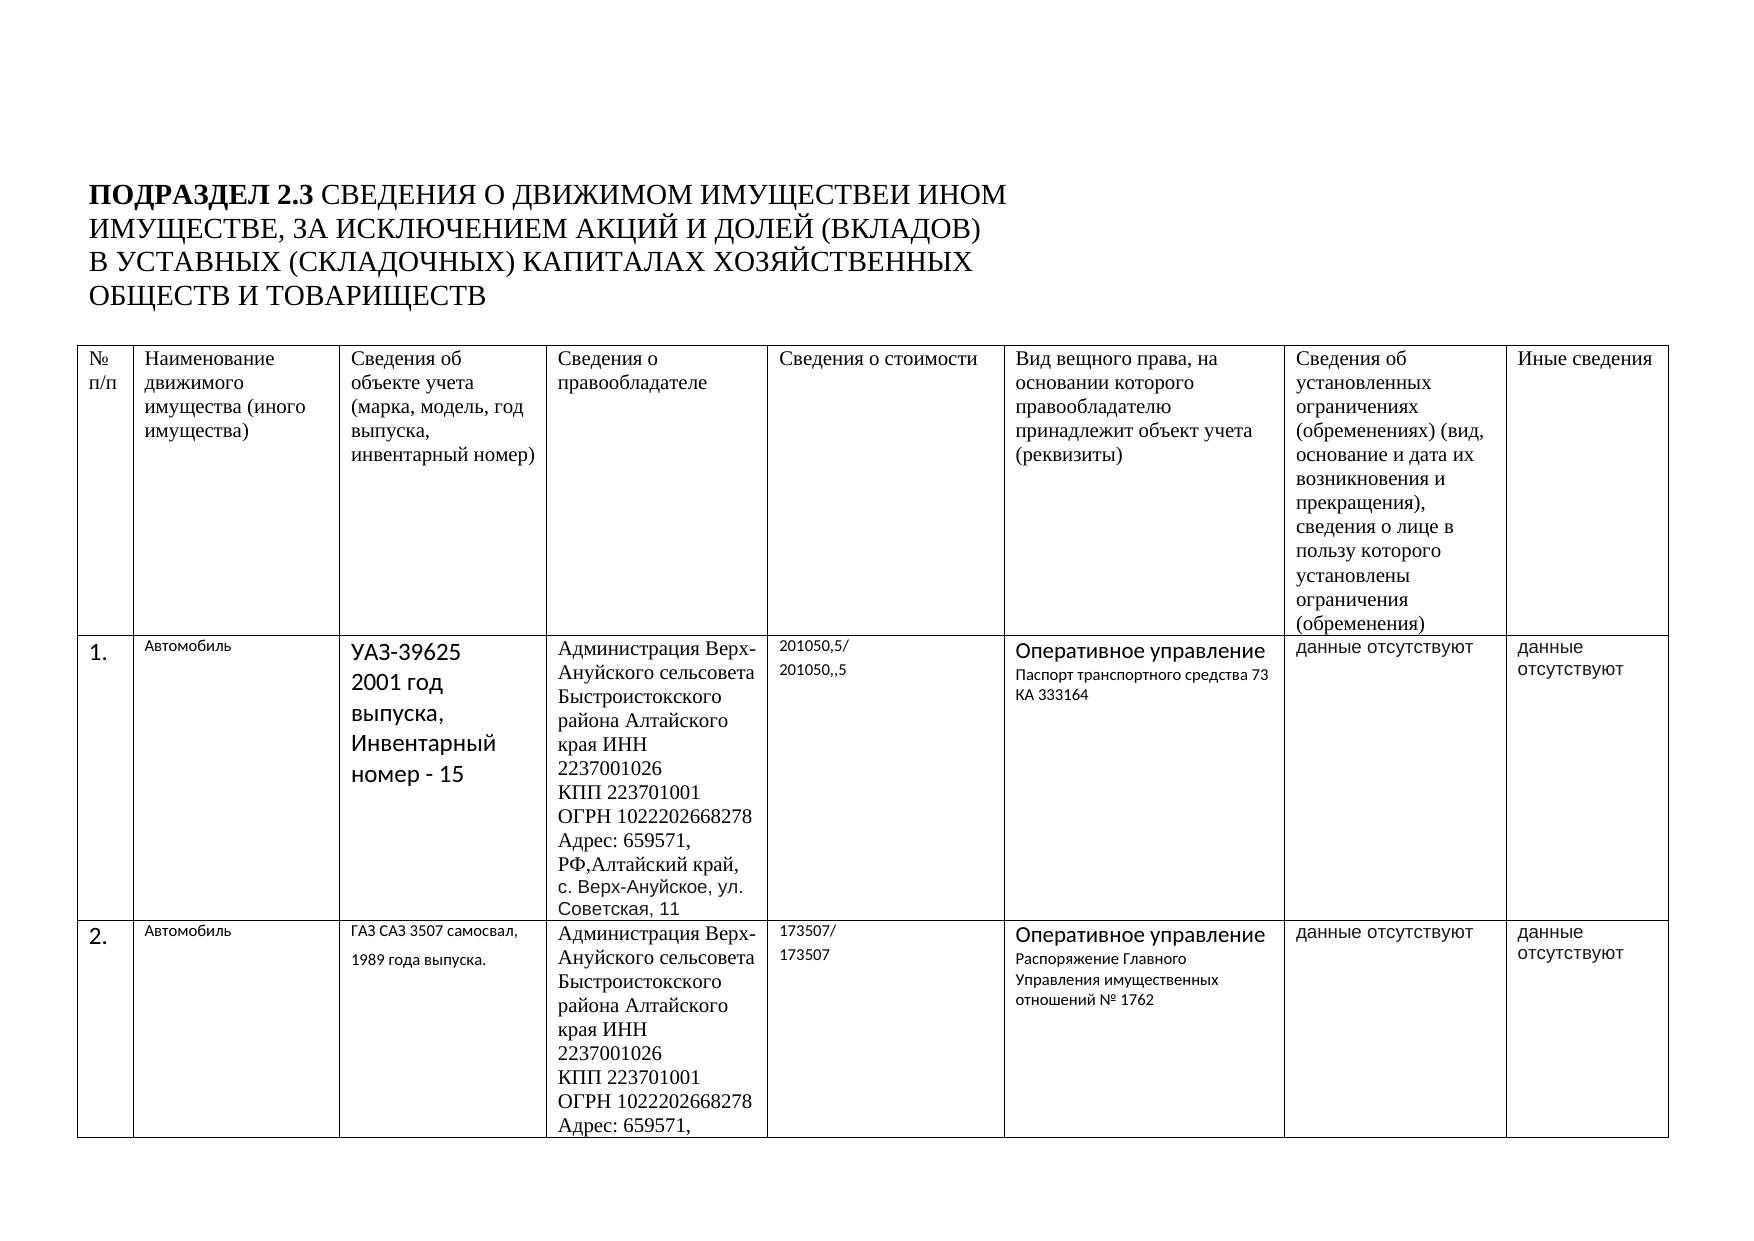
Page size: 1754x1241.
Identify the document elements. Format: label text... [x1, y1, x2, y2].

table_cell 1. [78, 636, 133, 919]
table_header Сведения о правообладателе [547, 346, 767, 635]
table_cell данные отсутствуют [1285, 921, 1506, 1137]
table_cell Оперативное управление Паспорт транспортного средства 73 КА 333164 [1005, 636, 1284, 919]
table_cell 2. [78, 921, 133, 1137]
text ПОДРАЗДЕЛ 2.3 СВЕДЕНИЯ О ДВИЖИМОМ ИМУЩЕСТВЕИ ИНОМ [89, 177, 1636, 211]
table_header Наименование движимого имущества (иного имущества) [134, 346, 339, 635]
table_cell 173507/ 173507 [768, 921, 1004, 1137]
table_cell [547, 921, 767, 1137]
table_header Сведения о стоимости [768, 346, 1004, 635]
table_cell данные отсутствуют [1507, 636, 1668, 919]
table_header Сведения об установленных ограничениях (обременениях) (вид, основание и дата их возникновения и прекращения), сведения о лице в пользу которого установлены ограничения (обременения) [1285, 346, 1506, 635]
table_header Вид вещного права, на основании которого правообладателю принадлежит объект учета (реквизиты) [1005, 346, 1284, 635]
table_cell Автомобиль [134, 921, 339, 1137]
table_header № п/п [78, 346, 133, 635]
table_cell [340, 921, 546, 1137]
text ОБЩЕСТВ И ТОВАРИЩЕСТВ [89, 278, 1636, 311]
table_header Иные сведения [1507, 346, 1668, 635]
table_cell данные отсутствуют [1285, 636, 1506, 919]
table_cell данные отсутствуют [1507, 921, 1668, 1137]
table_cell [1005, 921, 1284, 1137]
text В УСТАВНЫХ (СКЛАДОЧНЫХ) КАПИТАЛАХ ХОЗЯЙСТВЕННЫХ [89, 244, 1636, 278]
table_cell 201050,5/ 201050,,5 [768, 636, 1004, 919]
table_header Сведения об объекте учета (марка, модель, год выпуска, инвентарный номер) [340, 346, 546, 635]
table_cell Автомобиль [134, 636, 339, 919]
table_cell УАЗ-39625 2001 год выпуска, Инвентарный номер - 15 [340, 636, 546, 919]
text ИМУЩЕСТВЕ, ЗА ИСКЛЮЧЕНИЕМ АКЦИЙ И ДОЛЕЙ (ВКЛАДОВ) [89, 211, 1636, 244]
